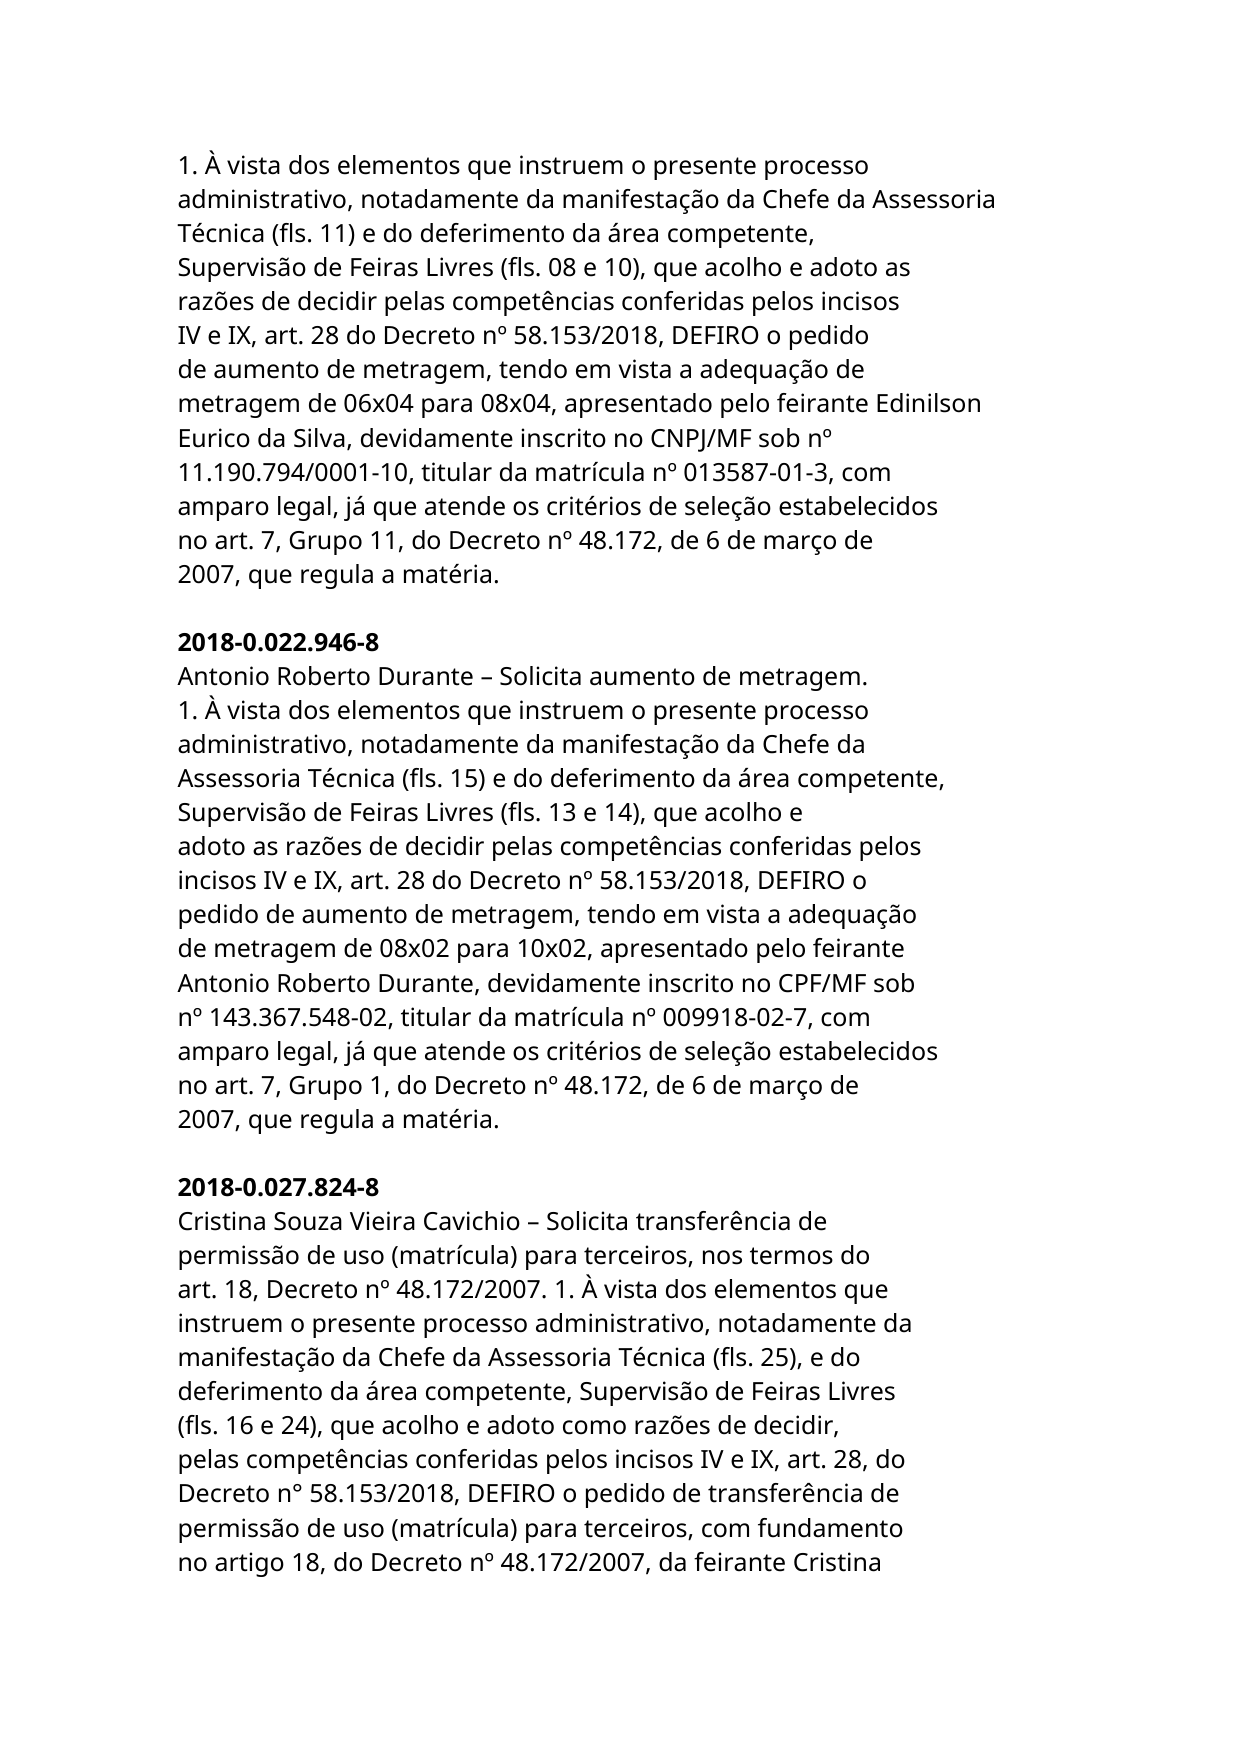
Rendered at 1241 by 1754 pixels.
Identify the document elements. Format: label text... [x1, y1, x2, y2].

text nº 143.367.548-02, titular da matrícula nº 009918-02-7, com [177, 999, 1063, 1033]
text incisos IV e IX, art. 28 do Decreto nº 58.153/2018, DEFIRO o [177, 863, 1063, 897]
text no art. 7, Grupo 1, do Decreto nº 48.172, de 6 de março de [177, 1067, 1063, 1101]
text (fls. 16 e 24), que acolho e adoto como razões de decidir, [177, 1408, 1063, 1442]
text no art. 7, Grupo 11, do Decreto nº 48.172, de 6 de março de [177, 522, 1063, 556]
text 1. À vista dos elementos que instruem o presente processo [177, 148, 1063, 182]
text amparo legal, já que atende os critérios de seleção estabelecidos [177, 1033, 1063, 1067]
text administrativo, notadamente da manifestação da Chefe da [177, 727, 1063, 761]
text Técnica (fls. 11) e do deferimento da área competente, [177, 216, 1063, 250]
text Supervisão de Feiras Livres (fls. 08 e 10), que acolho e adoto as [177, 250, 1063, 284]
text manifestação da Chefe da Assessoria Técnica (fls. 25), e do [177, 1340, 1063, 1374]
text de aumento de metragem, tendo em vista a adequação de [177, 352, 1063, 386]
text Cristina Souza Vieira Cavichio – Solicita transferência de [177, 1204, 1063, 1238]
text instruem o presente processo administrativo, notadamente da [177, 1306, 1063, 1340]
text 2018-0.022.946-8 [177, 624, 1063, 659]
text administrativo, notadamente da manifestação da Chefe da Assessoria [177, 182, 1063, 216]
text 11.190.794/0001-10, titular da matrícula nº 013587-01-3, com [177, 454, 1063, 488]
text no artigo 18, do Decreto nº 48.172/2007, da feirante Cristina [177, 1544, 1063, 1578]
text amparo legal, já que atende os critérios de seleção estabelecidos [177, 488, 1063, 522]
text Antonio Roberto Durante – Solicita aumento de metragem. [177, 659, 1063, 693]
text razões de decidir pelas competências conferidas pelos incisos [177, 284, 1063, 318]
text pedido de aumento de metragem, tendo em vista a adequação [177, 897, 1063, 931]
text pelas competências conferidas pelos incisos IV e IX, art. 28, do [177, 1442, 1063, 1476]
text 2007, que regula a matéria. [177, 556, 1063, 591]
text Decreto n° 58.153/2018, DEFIRO o pedido de transferência de [177, 1476, 1063, 1510]
text Eurico da Silva, devidamente inscrito no CNPJ/MF sob nº [177, 420, 1063, 454]
text de metragem de 08x02 para 10x02, apresentado pelo feirante [177, 931, 1063, 965]
text 2018-0.027.824-8 [177, 1169, 1063, 1204]
text Supervisão de Feiras Livres (fls. 13 e 14), que acolho e [177, 795, 1063, 829]
text 1. À vista dos elementos que instruem o presente processo [177, 693, 1063, 727]
text IV e IX, art. 28 do Decreto nº 58.153/2018, DEFIRO o pedido [177, 318, 1063, 352]
text permissão de uso (matrícula) para terceiros, nos termos do [177, 1238, 1063, 1272]
text 2007, que regula a matéria. [177, 1101, 1063, 1136]
text permissão de uso (matrícula) para terceiros, com fundamento [177, 1510, 1063, 1544]
text adoto as razões de decidir pelas competências conferidas pelos [177, 829, 1063, 863]
text Antonio Roberto Durante, devidamente inscrito no CPF/MF sob [177, 965, 1063, 999]
text deferimento da área competente, Supervisão de Feiras Livres [177, 1374, 1063, 1408]
text art. 18, Decreto nº 48.172/2007. 1. À vista dos elementos que [177, 1272, 1063, 1306]
text Assessoria Técnica (fls. 15) e do deferimento da área competente, [177, 761, 1063, 795]
text metragem de 06x04 para 08x04, apresentado pelo feirante Edinilson [177, 386, 1063, 420]
